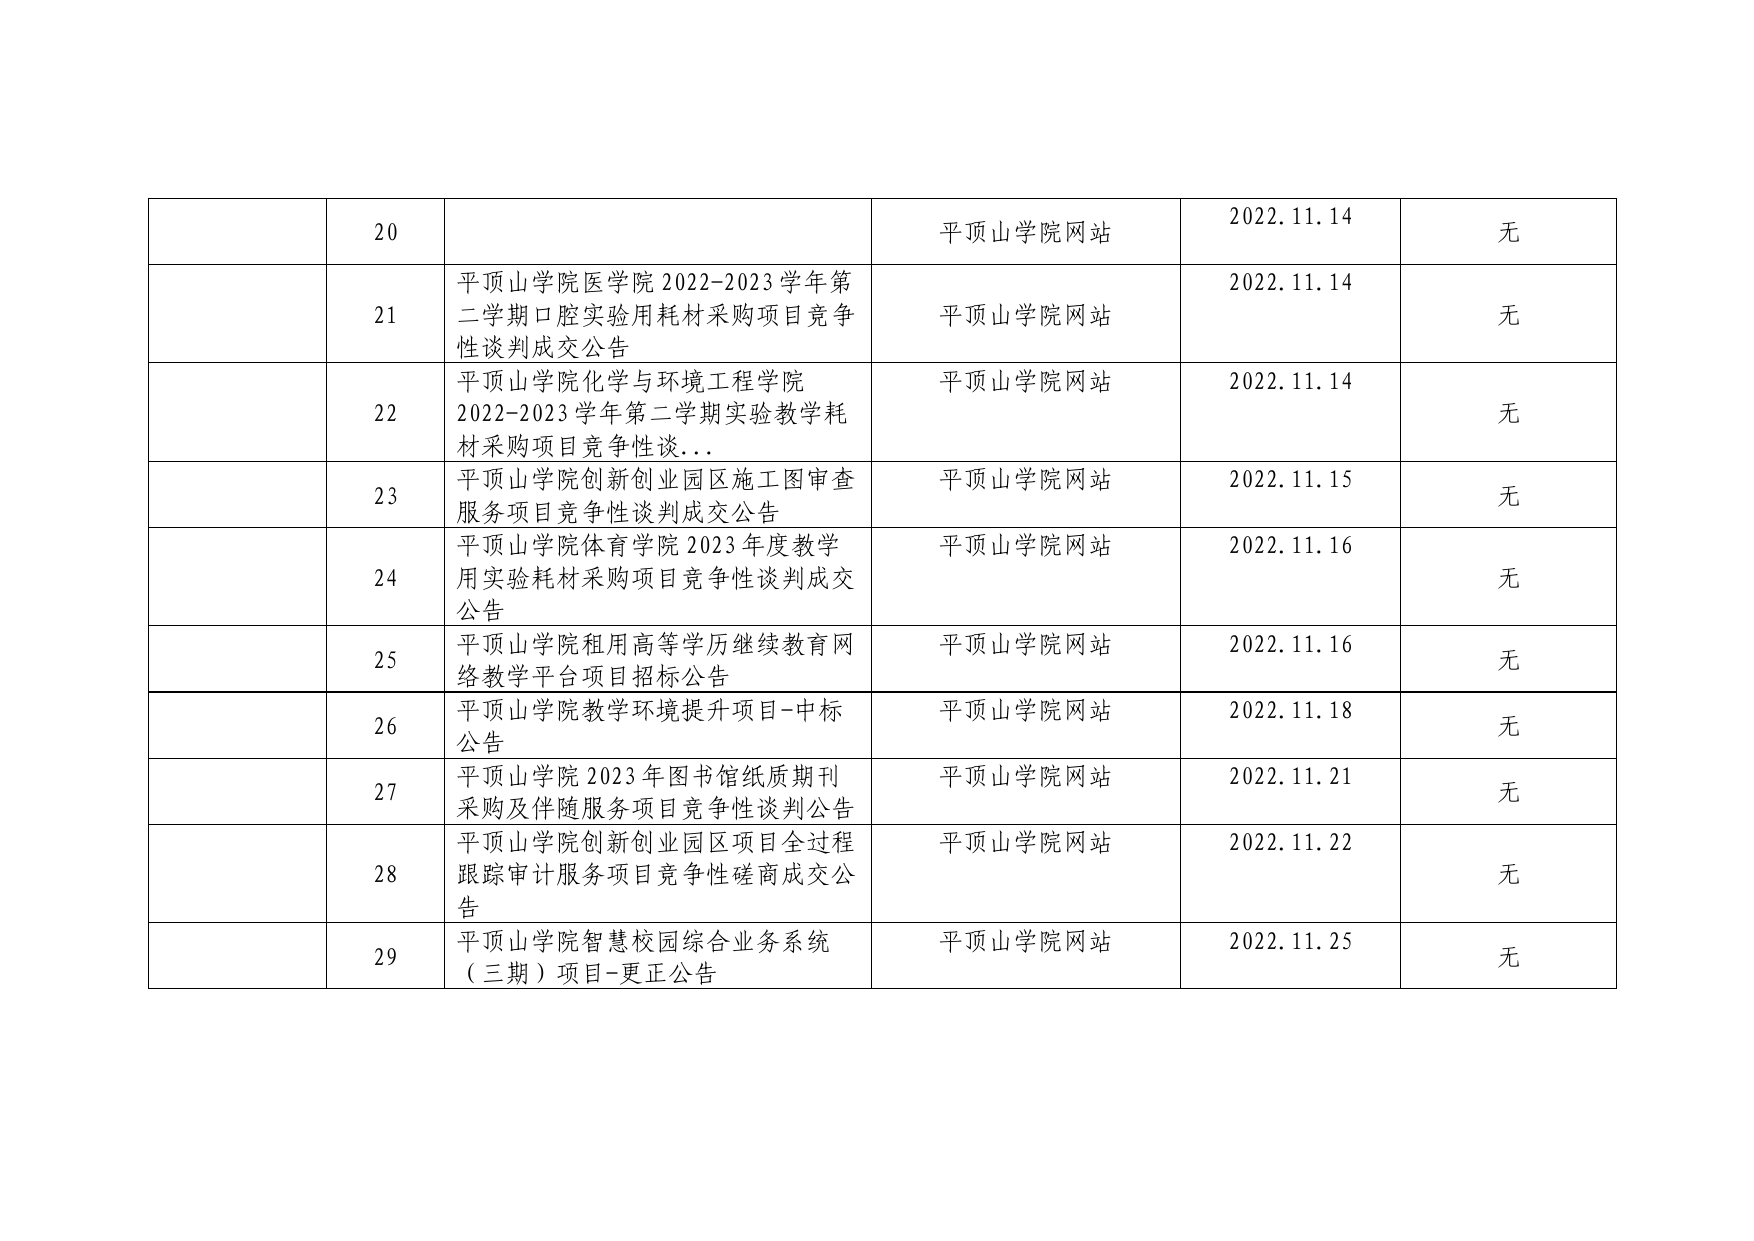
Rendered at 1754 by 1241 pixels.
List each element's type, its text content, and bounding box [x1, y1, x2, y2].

table_cell [149, 626, 326, 691]
table_cell 23 [327, 462, 444, 527]
table_cell 平顶山学院网站 [872, 759, 1180, 823]
table_cell 2022.11.15 [1181, 462, 1400, 527]
table_cell 28 [327, 825, 444, 922]
table_cell 平顶山学院网站 [872, 626, 1180, 691]
table_cell [445, 199, 871, 264]
table_cell 平顶山学院教学环境提升项目-中标公告 [445, 693, 871, 757]
table_cell 平顶山学院网站 [872, 528, 1180, 625]
table_cell 平顶山学院网站 [872, 693, 1180, 757]
table_cell 2022.11.16 [1181, 528, 1400, 625]
table_cell 平顶山学院租用高等学历继续教育网络教学平台项目招标公告 [445, 626, 871, 691]
table_cell 平顶山学院网站 [872, 462, 1180, 527]
table_cell 无 [1401, 462, 1616, 527]
table_cell [149, 199, 326, 264]
table_cell 无 [1401, 923, 1616, 988]
table_cell 2022.11.21 [1181, 759, 1400, 823]
table_cell 2022.11.25 [1181, 923, 1400, 988]
table_cell 平顶山学院智慧校园综合业务系统（三期）项目-更正公告 [445, 923, 871, 988]
table_cell [149, 693, 326, 757]
table_cell [149, 759, 326, 823]
table_cell [149, 462, 326, 527]
table_cell 26 [327, 693, 444, 757]
table_cell 2022.11.18 [1181, 693, 1400, 757]
table_cell 22 [327, 363, 444, 461]
table_cell 平顶山学院网站 [872, 199, 1180, 264]
table_cell [149, 265, 326, 362]
table_cell 平顶山学院2023年图书馆纸质期刊采购及伴随服务项目竞争性谈判公告 [445, 759, 871, 823]
table_cell 无 [1401, 363, 1616, 461]
table_cell 平顶山学院网站 [872, 265, 1180, 362]
table_cell 平顶山学院网站 [872, 923, 1180, 988]
table_cell 平顶山学院化学与环境工程学院2022-2023学年第二学期实验教学耗材采购项目竞争性谈... [445, 363, 871, 461]
table_cell 2022.11.14 [1181, 199, 1400, 264]
table_cell [149, 923, 326, 988]
table_cell 27 [327, 759, 444, 823]
table_cell 2022.11.14 [1181, 265, 1400, 362]
table_cell 平顶山学院创新创业园区项目全过程跟踪审计服务项目竞争性磋商成交公告 [445, 825, 871, 922]
table_cell [149, 363, 326, 461]
table_cell 21 [327, 265, 444, 362]
table_cell 平顶山学院创新创业园区施工图审查服务项目竞争性谈判成交公告 [445, 462, 871, 527]
table_cell 平顶山学院网站 [872, 825, 1180, 922]
table_cell 平顶山学院体育学院2023年度教学用实验耗材采购项目竞争性谈判成交公告 [445, 528, 871, 625]
table_cell 2022.11.16 [1181, 626, 1400, 691]
table_cell 24 [327, 528, 444, 625]
table_cell 25 [327, 626, 444, 691]
table_cell 平顶山学院医学院2022-2023学年第二学期口腔实验用耗材采购项目竞争性谈判成交公告 [445, 265, 871, 362]
table_cell 平顶山学院网站 [872, 363, 1180, 461]
table_cell 无 [1401, 528, 1616, 625]
table_cell 无 [1401, 693, 1616, 757]
table_cell 2022.11.14 [1181, 363, 1400, 461]
table_cell 无 [1401, 626, 1616, 691]
table_cell 2022.11.22 [1181, 825, 1400, 922]
table_cell [149, 528, 326, 625]
table_cell 无 [1401, 825, 1616, 922]
table_cell 无 [1401, 265, 1616, 362]
table_cell 无 [1401, 199, 1616, 264]
table_cell [149, 825, 326, 922]
table_cell 20 [327, 199, 444, 264]
table_cell 29 [327, 923, 444, 988]
table_cell 无 [1401, 759, 1616, 823]
